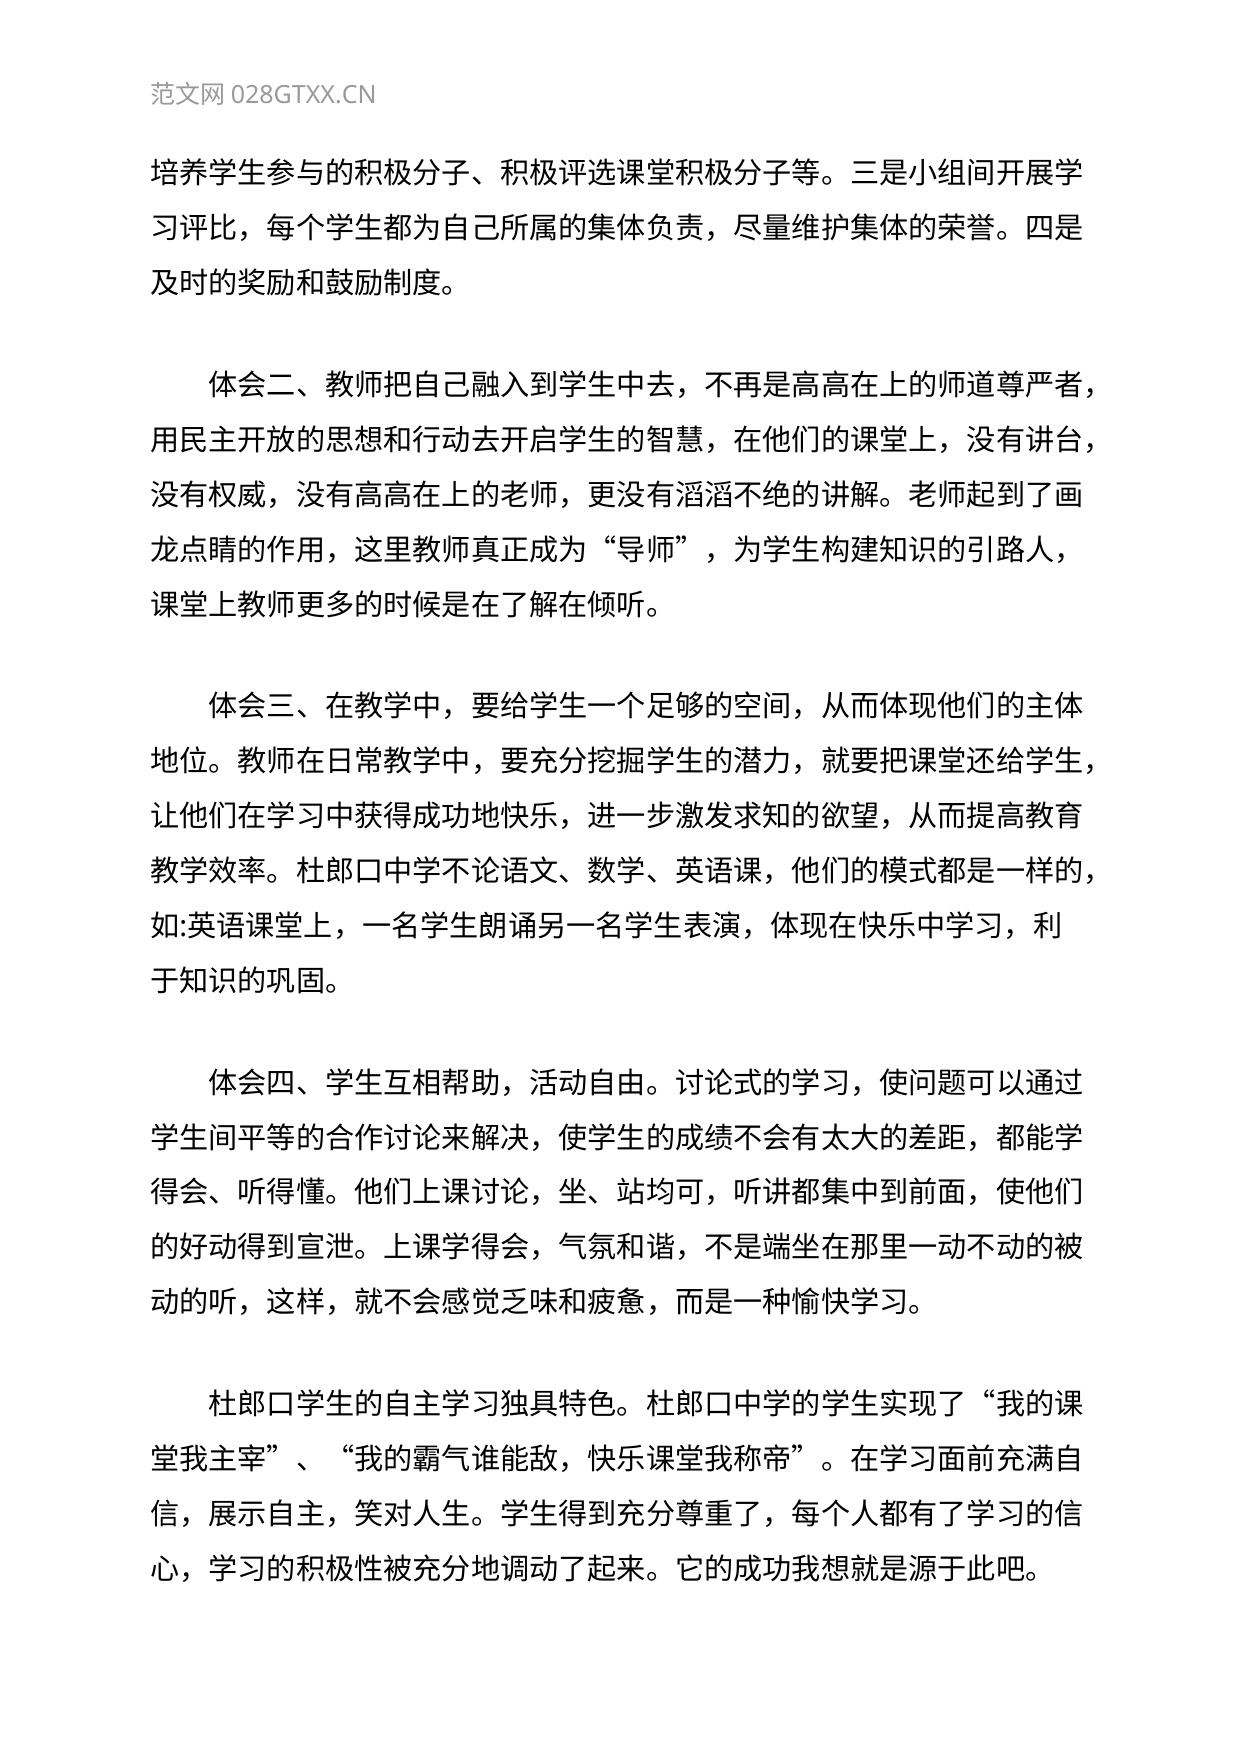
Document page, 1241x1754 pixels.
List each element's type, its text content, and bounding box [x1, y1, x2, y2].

text 体会二、教师把自己融入到学生中去，不再是高高在上的师道尊严者，用民主开放的思想和行动去开启学生的智慧，在他们的课堂上，没有讲台，没有权威，没有高高在上的老师，更没有滔滔不绝的讲解。老师起到了画龙点睛的作用，这里教师真正成为“导师”，为学生构建知识的引路人，课堂上教师更多的时候是在了解在倾听。 [150, 362, 1090, 623]
text 杜郎口学生的自主学习独具特色。杜郎口中学的学生实现了“我的课堂我主宰”、“我的霸气谁能敌，快乐课堂我称帝”。在学习面前充满自信，展示自主，笑对人生。学生得到充分尊重了，每个人都有了学习的信心，学习的积极性被充分地调动了起来。它的成功我想就是源于此吧。 [150, 1381, 1090, 1588]
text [150, 150, 1090, 302]
text 体会三、在教学中，要给学生一个足够的空间，从而体现他们的主体地位。教师在日常教学中，要充分挖掘学生的潜力，就要把课堂还给学生，让他们在学习中获得成功地快乐，进一步激发求知的欲望，从而提高教育教学效率。杜郎口中学不论语文、数学、英语课，他们的模式都是一样的，如:英语课堂上，一名学生朗诵另一名学生表演，体现在快乐中学习，利于知识的巩固。 [150, 683, 1090, 1000]
text 体会四、学生互相帮助，活动自由。讨论式的学习，使问题可以通过学生间平等的合作讨论来解决，使学生的成绩不会有太大的差距，都能学得会、听得懂。他们上课讨论，坐、站均可，听讲都集中到前面，使他们的好动得到宣泄。上课学得会，气氛和谐，不是端坐在那里一动不动的被动的听，这样，就不会感觉乏味和疲惫，而是一种愉快学习。 [150, 1059, 1090, 1321]
